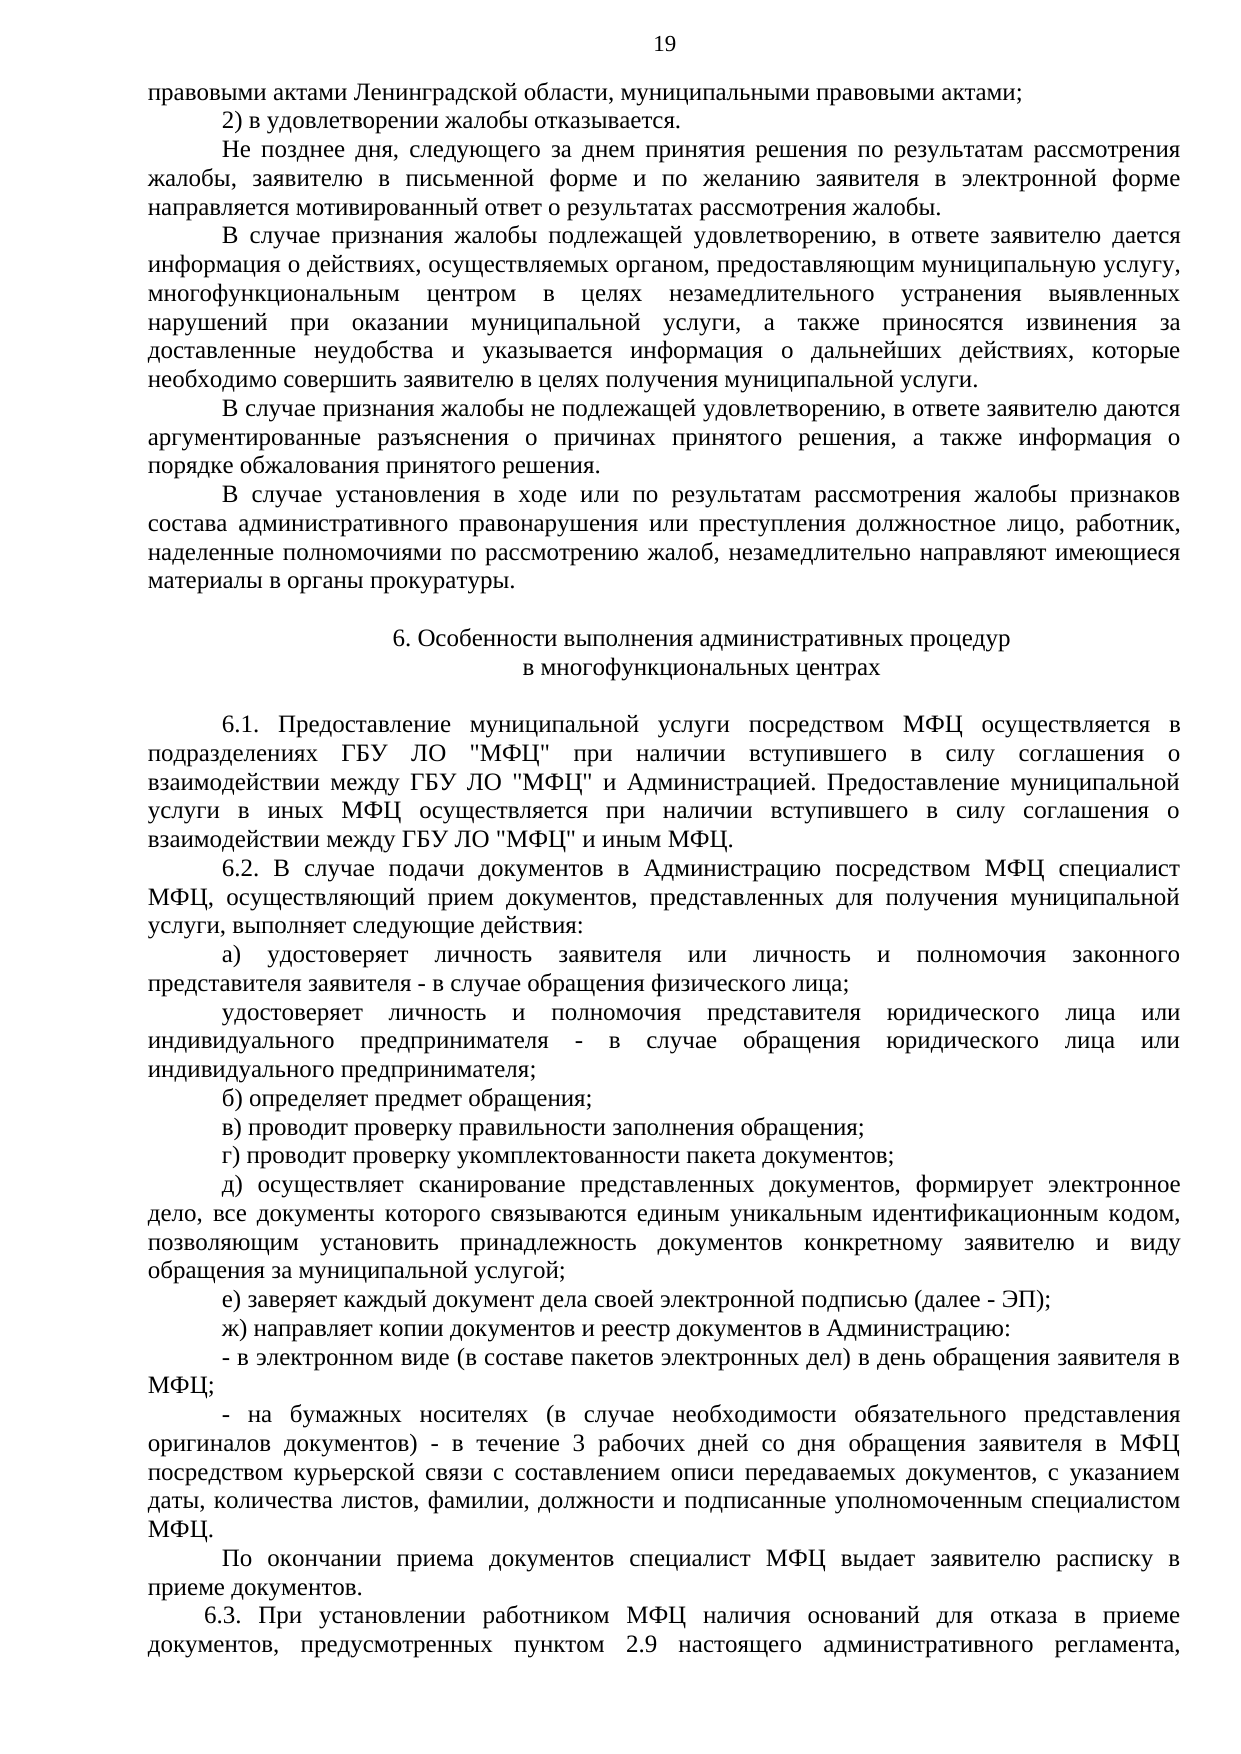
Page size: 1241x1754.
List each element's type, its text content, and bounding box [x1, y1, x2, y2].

text - в электронном виде (в составе пакетов электронных дел) в день обращения заявителя в МФЦ; [148, 1342, 1181, 1399]
text в многофункциональных центрах [148, 652, 1181, 681]
text б) определяет предмет обращения; [148, 1083, 1181, 1112]
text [148, 77, 1181, 106]
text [148, 1601, 1181, 1658]
text 6.1. Предоставление муниципальной услуги посредством МФЦ осуществляется в подразделениях ГБУ ЛО "МФЦ" при наличии вступившего в силу соглашения о взаимодействии между ГБУ ЛО "МФЦ" и Администрацией. Предоставление муниципальной услуги в иных МФЦ осуществляется при наличии вступившего в силу соглашения о взаимодействии между ГБУ ЛО "МФЦ" и иным МФЦ. [148, 709, 1181, 853]
text ж) направляет копии документов и реестр документов в Администрацию: [148, 1313, 1181, 1342]
text - на бумажных носителях (в случае необходимости обязательного представления оригиналов документов) - в течение 3 рабочих дней со дня обращения заявителя в МФЦ посредством курьерской связи с составлением описи передаваемых документов, с указанием даты, количества листов, фамилии, должности и подписанные уполномоченным специалистом МФЦ. [148, 1399, 1181, 1543]
text 2) в удовлетворении жалобы отказывается. [148, 106, 1181, 134]
text В случае установления в ходе или по результатам рассмотрения жалобы признаков состава административного правонарушения или преступления должностное лицо, работник, наделенные полномочиями по рассмотрению жалоб, незамедлительно направляют имеющиеся материалы в органы прокуратуры. [148, 479, 1181, 594]
text 6.2. В случае подачи документов в Администрацию посредством МФЦ специалист МФЦ, осуществляющий прием документов, представленных для получения муниципальной услуги, выполняет следующие действия: [148, 853, 1181, 939]
text В случае признания жалобы не подлежащей удовлетворению, в ответе заявителю даются аргументированные разъяснения о причинах принятого решения, а также информация о порядке обжалования принятого решения. [148, 393, 1181, 479]
text в) проводит проверку правильности заполнения обращения; [148, 1112, 1181, 1141]
text В случае признания жалобы подлежащей удовлетворению, в ответе заявителю дается информация о действиях, осуществляемых органом, предоставляющим муниципальную услугу, многофункциональным центром в целях незамедлительного устранения выявленных нарушений при оказании муниципальной услуги, а также приносятся извинения за доставленные неудобства и указывается информация о дальнейших действиях, которые необходимо совершить заявителю в целях получения муниципальной услуги. [148, 221, 1181, 393]
text По окончании приема документов специалист МФЦ выдает заявителю расписку в приеме документов. [148, 1543, 1181, 1601]
text г) проводит проверку укомплектованности пакета документов; [148, 1141, 1181, 1169]
text е) заверяет каждый документ дела своей электронной подписью (далее - ЭП); [148, 1284, 1181, 1313]
text 6. Особенности выполнения административных процедур [148, 623, 1181, 652]
text Не позднее дня, следующего за днем принятия решения по результатам рассмотрения жалобы, заявителю в письменной форме и по желанию заявителя в электронной форме направляется мотивированный ответ о результатах рассмотрения жалобы. [148, 134, 1181, 221]
text а) удостоверяет личность заявителя или личность и полномочия законного представителя заявителя - в случае обращения физического лица; [148, 939, 1181, 997]
text д) осуществляет сканирование представленных документов, формирует электронное дело, все документы которого связываются единым уникальным идентификационным кодом, позволяющим установить принадлежность документов конкретному заявителю и виду обращения за муниципальной услугой; [148, 1169, 1181, 1284]
text удостоверяет личность и полномочия представителя юридического лица или индивидуального предпринимателя - в случае обращения юридического лица или индивидуального предпринимателя; [148, 997, 1181, 1083]
